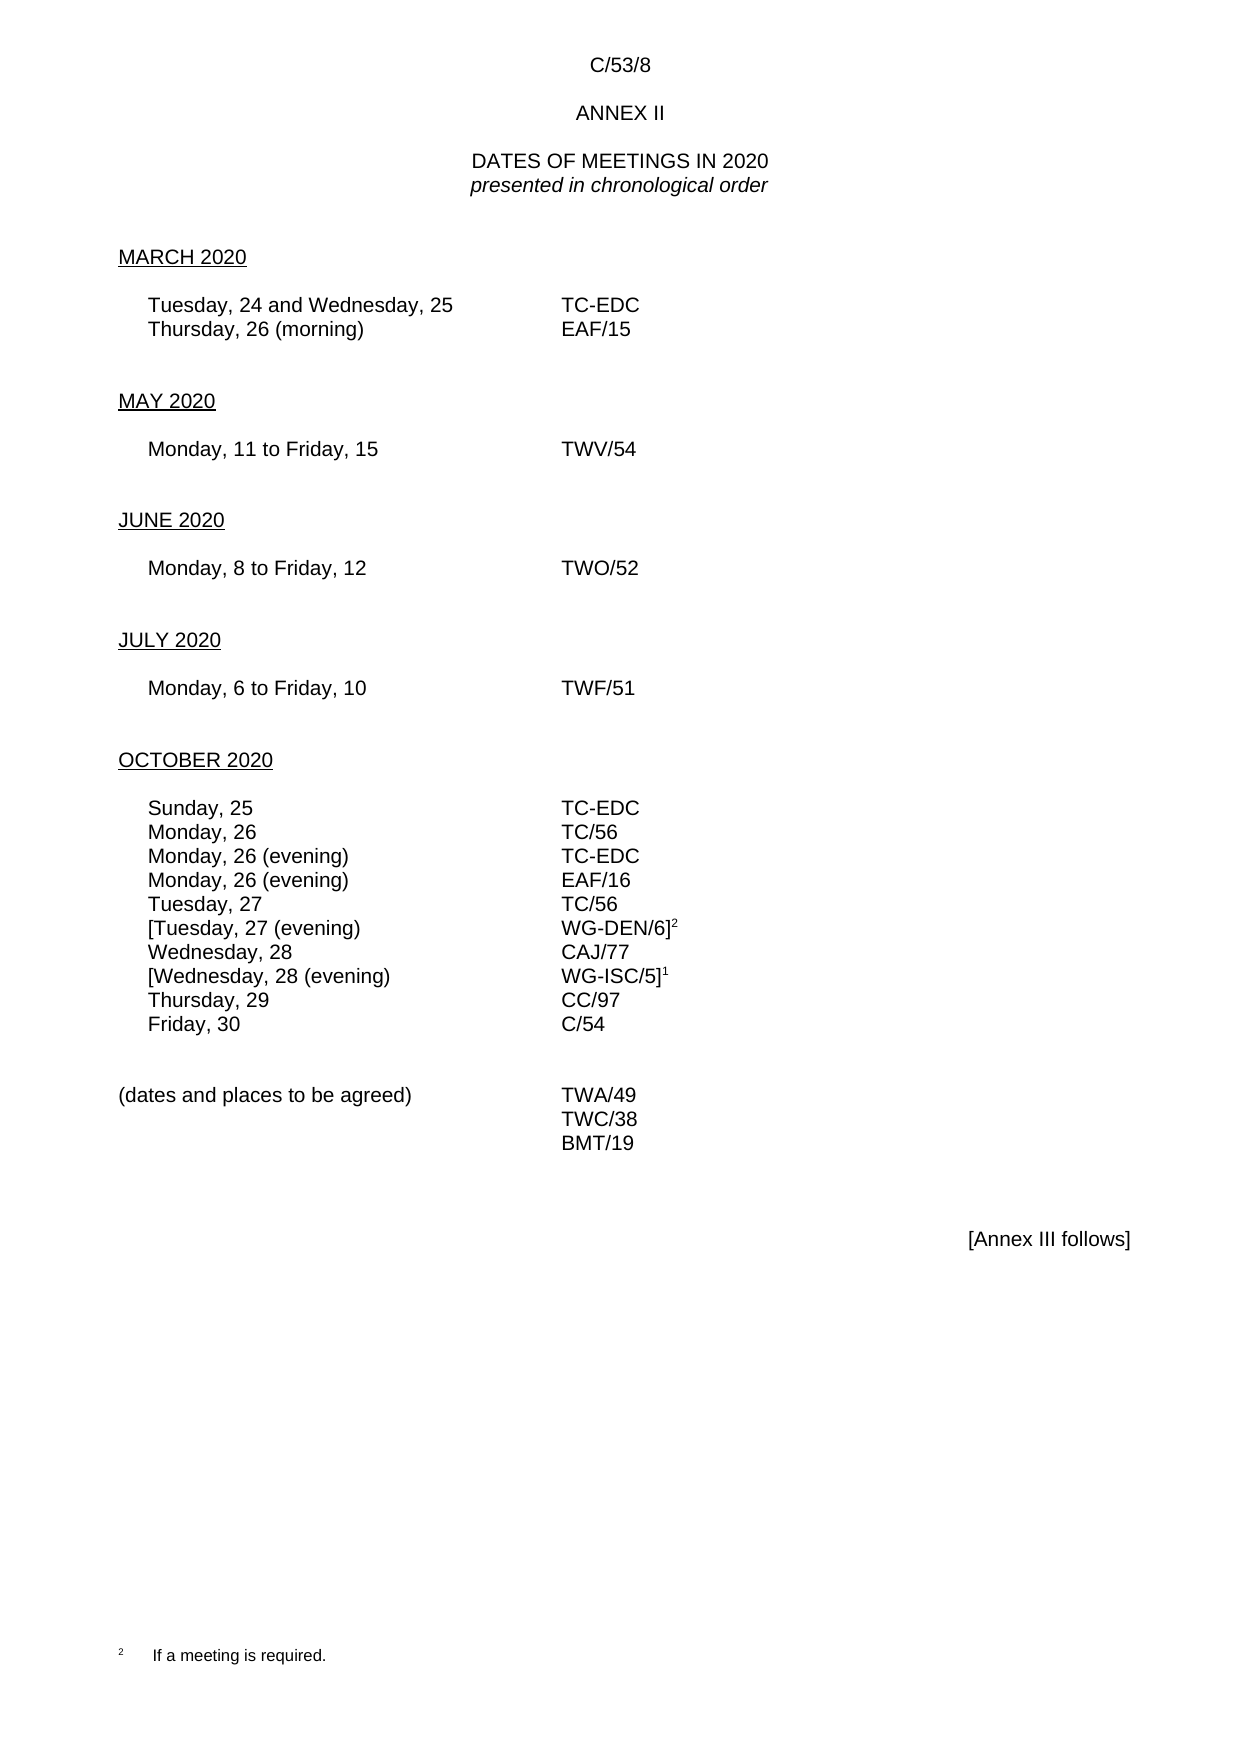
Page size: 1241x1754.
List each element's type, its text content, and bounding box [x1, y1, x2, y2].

text Tuesday, 27 TC/56 [118, 892, 1122, 916]
text DATES OF MEETINGS IN 2020 [118, 149, 1122, 173]
text Friday, 30 C/54 [118, 1011, 1122, 1035]
text Monday, 26 (evening) TC-EDC [118, 844, 1122, 868]
text Monday, 8 to Friday, 12 TWO/52 [118, 556, 1122, 580]
text Thursday, 29 CC/97 [118, 987, 1122, 1011]
text TWC/38 [118, 1107, 1122, 1131]
text Monday, 26 TC/56 [118, 820, 1122, 844]
text Sunday, 25 TC-EDC [118, 796, 1122, 820]
text BMT/19 [118, 1131, 1122, 1155]
text [Tuesday, 27 (evening) WG-DEN/6] [118, 916, 1122, 939]
text Monday, 6 to Friday, 10 TWF/51 [118, 676, 1122, 700]
subtitle JUNE 2020 [118, 508, 1122, 532]
text presented in chronological order [118, 173, 1122, 197]
subtitle OCTOBER 2020 [118, 748, 1122, 772]
text Monday, 11 to Friday, 15 TWV/54 [118, 436, 1122, 460]
text ANNEX II [118, 101, 1122, 125]
text (dates and places to be agreed) TWA/49 [118, 1083, 1122, 1107]
text C/53/8 [118, 53, 1122, 77]
text Tuesday, 24 and Wednesday, 25 TC-EDC [118, 293, 1122, 317]
text [Wednesday, 28 (evening) WG-ISC/5]1 [118, 963, 1122, 987]
text Thursday, 26 (morning) EAF/15 [118, 317, 1122, 341]
text [Annex III follows] [118, 1227, 1131, 1251]
text Monday, 26 (evening) EAF/16 [118, 868, 1122, 892]
text Wednesday, 28 CAJ/77 [118, 939, 1122, 963]
subtitle MAY 2020 [118, 388, 1122, 412]
subtitle MARCH 2020 [118, 245, 1122, 269]
subtitle JULY 2020 [118, 628, 1122, 652]
